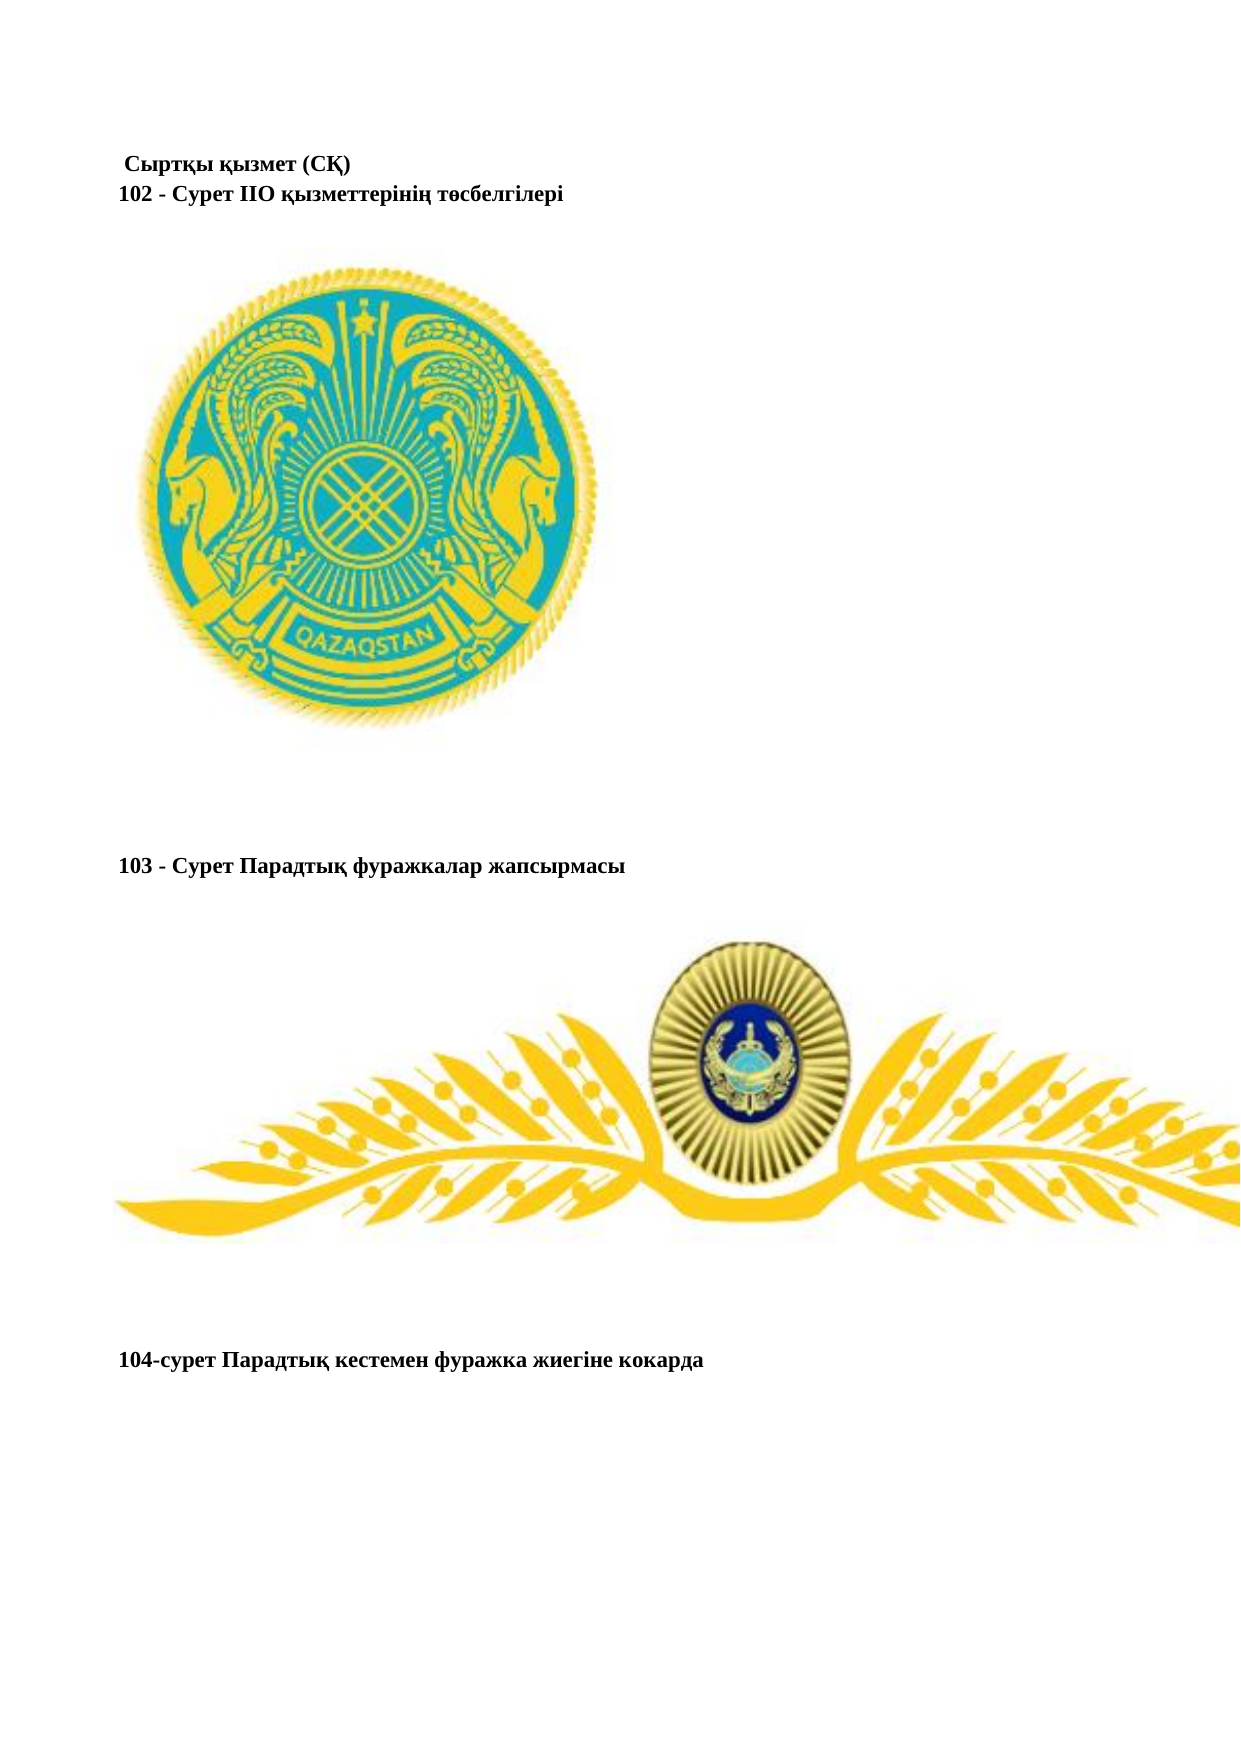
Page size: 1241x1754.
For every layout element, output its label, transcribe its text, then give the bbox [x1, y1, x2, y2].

text 104-сурет Парадтық кестемен фуражка жиегіне кокарда [112, 1346, 1128, 1373]
text 102 - Сурет ІІО қызметтерінің төсбелгілері [112, 180, 1128, 207]
text 103 - Cурет Парадтық фуражкалар жапсырмасы [112, 852, 1128, 878]
text Сыртқы қызмет (СҚ) [112, 150, 1128, 176]
picture [112, 248, 621, 749]
picture [112, 920, 1241, 1244]
